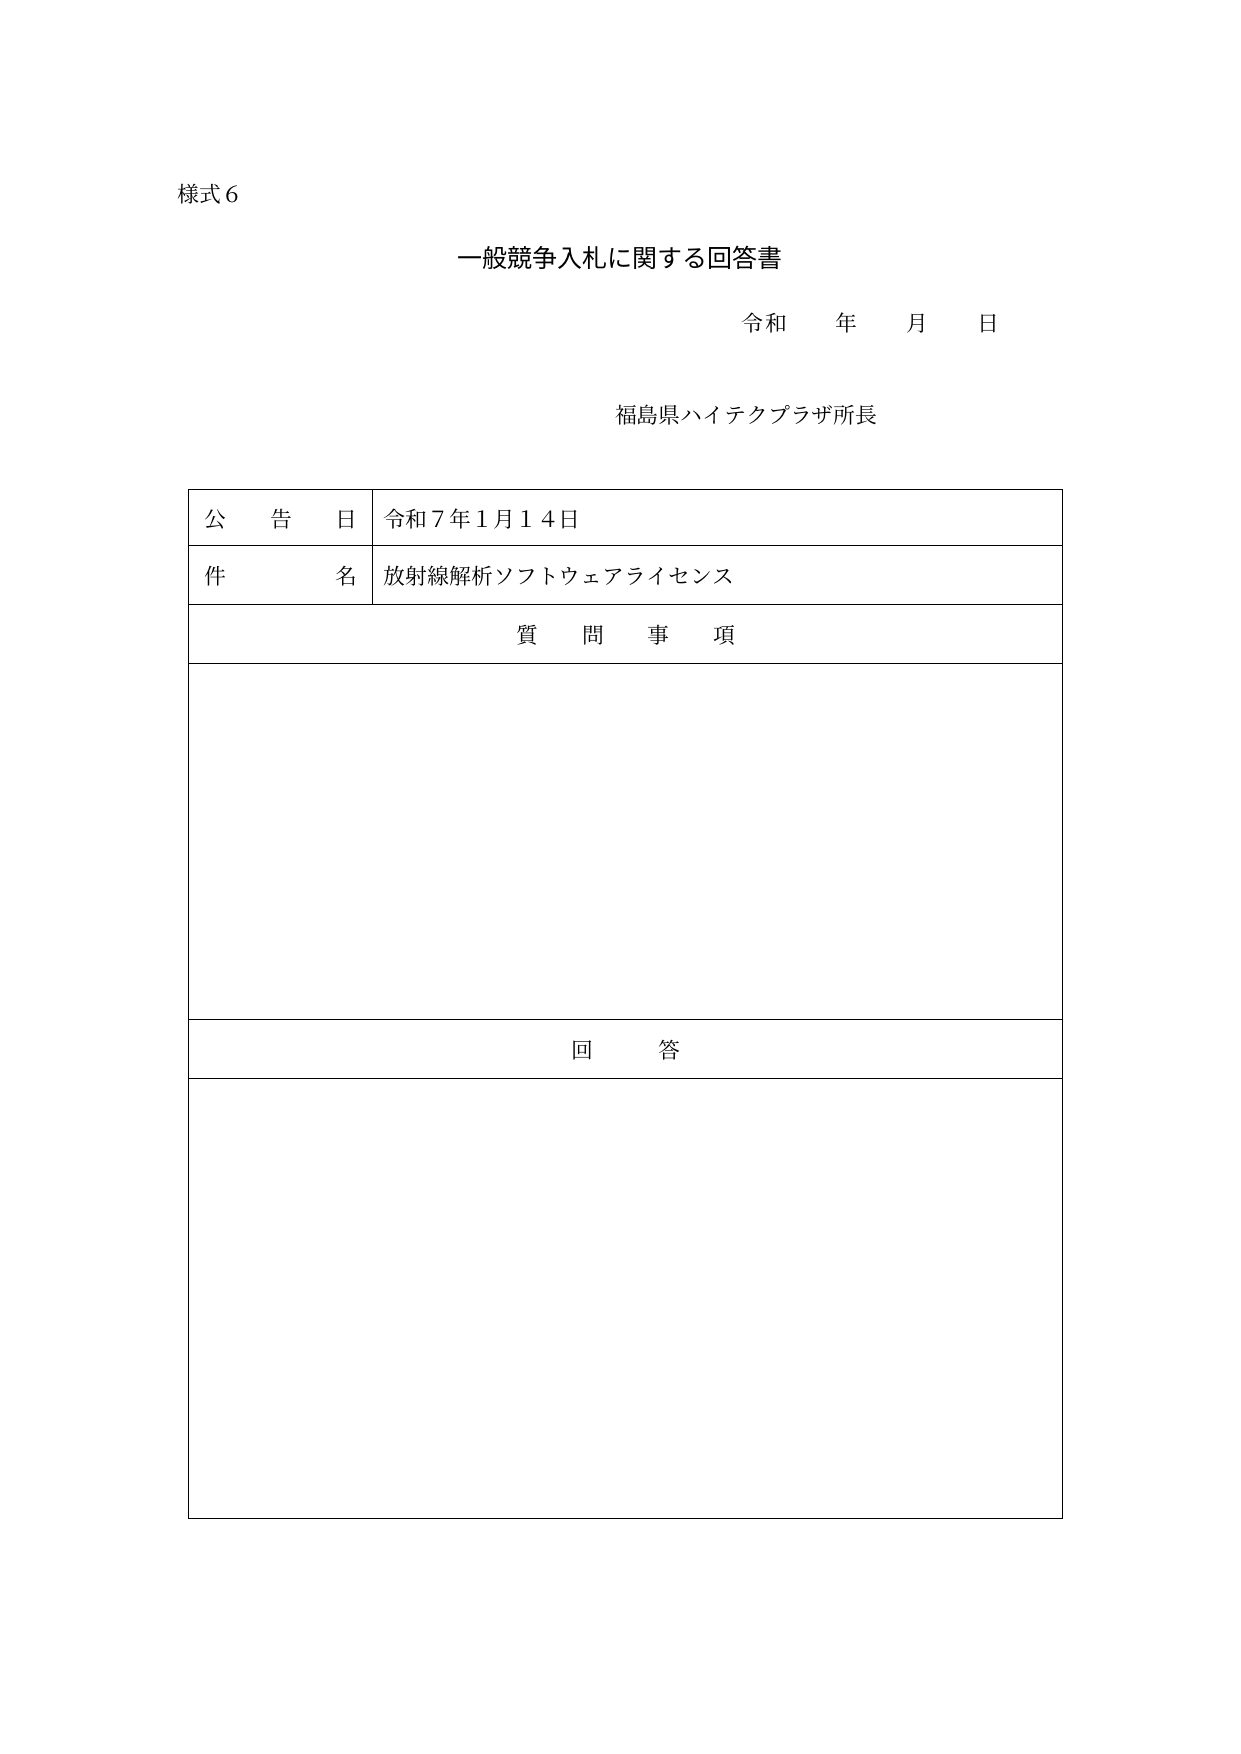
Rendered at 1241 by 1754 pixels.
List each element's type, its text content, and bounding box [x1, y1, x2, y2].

table_cell [189, 1079, 1062, 1518]
text 一般競争入札に関する回答書 [177, 238, 1063, 275]
table_cell 質 問 事 項 [189, 605, 1062, 663]
text 福島県ハイテクプラザ所長 [177, 398, 1063, 430]
text 様式６ [177, 177, 1063, 209]
table_cell 件 名 [189, 546, 372, 604]
table_header 公 告 日 [189, 490, 372, 545]
table_cell 放射線解析ソフトウェアライセンス [373, 546, 1062, 604]
table_cell [189, 664, 1062, 1019]
table_header 令和７年１月１４日 [373, 490, 1062, 545]
table_cell 回 答 [189, 1020, 1062, 1077]
text 令和 年 月 日 [177, 304, 1063, 339]
